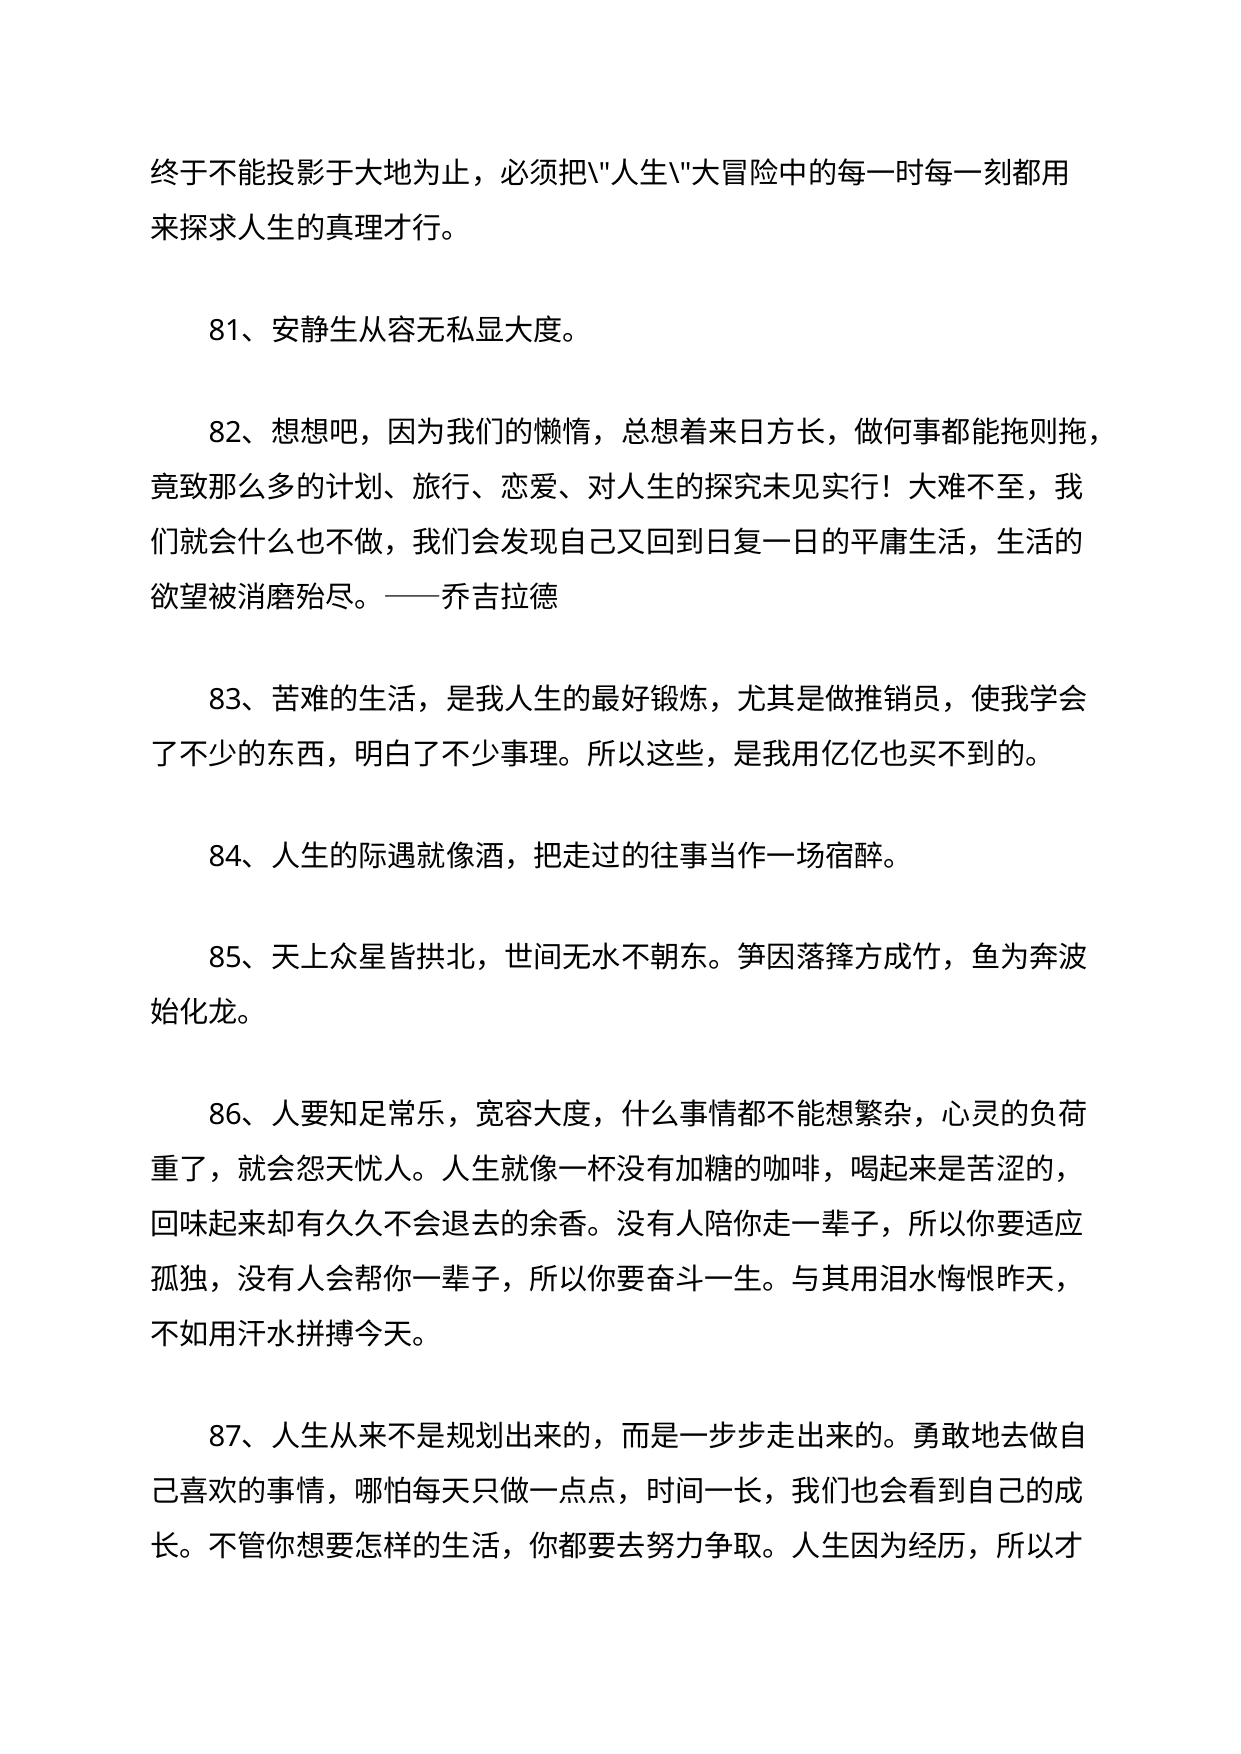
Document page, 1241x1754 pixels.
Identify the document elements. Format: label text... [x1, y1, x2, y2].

text 84、人生的际遇就像酒，把走过的往事当作一场宿醉。 [150, 832, 1090, 874]
text 81、安静生从容无私显大度。 [150, 307, 1090, 349]
text 82、想想吧，因为我们的懒惰，总想着来日方长，做何事都能拖则拖，竟致那么多的计划、旅行、恋爱、对人生的探究未见实行！大难不至，我们就会什么也不做，我们会发现自己又回到日复一日的平庸生活，生活的欲望被消磨殆尽。——乔吉拉德 [150, 409, 1090, 616]
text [150, 150, 1090, 247]
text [150, 1412, 1090, 1564]
text 86、人要知足常乐，宽容大度，什么事情都不能想繁杂，心灵的负荷重了，就会怨天忧人。人生就像一杯没有加糖的咖啡，喝起来是苦涩的，回味起来却有久久不会退去的余香。没有人陪你走一辈子，所以你要适应孤独，没有人会帮你一辈子，所以你要奋斗一生。与其用泪水悔恨昨天，不如用汗水拼搏今天。 [150, 1091, 1090, 1353]
text 83、苦难的生活，是我人生的最好锻炼，尤其是做推销员，使我学会了不少的东西，明白了不少事理。所以这些，是我用亿亿也买不到的。 [150, 675, 1090, 773]
text 85、天上众星皆拱北，世间无水不朝东。笋因落箨方成竹，鱼为奔波始化龙。 [150, 934, 1090, 1031]
